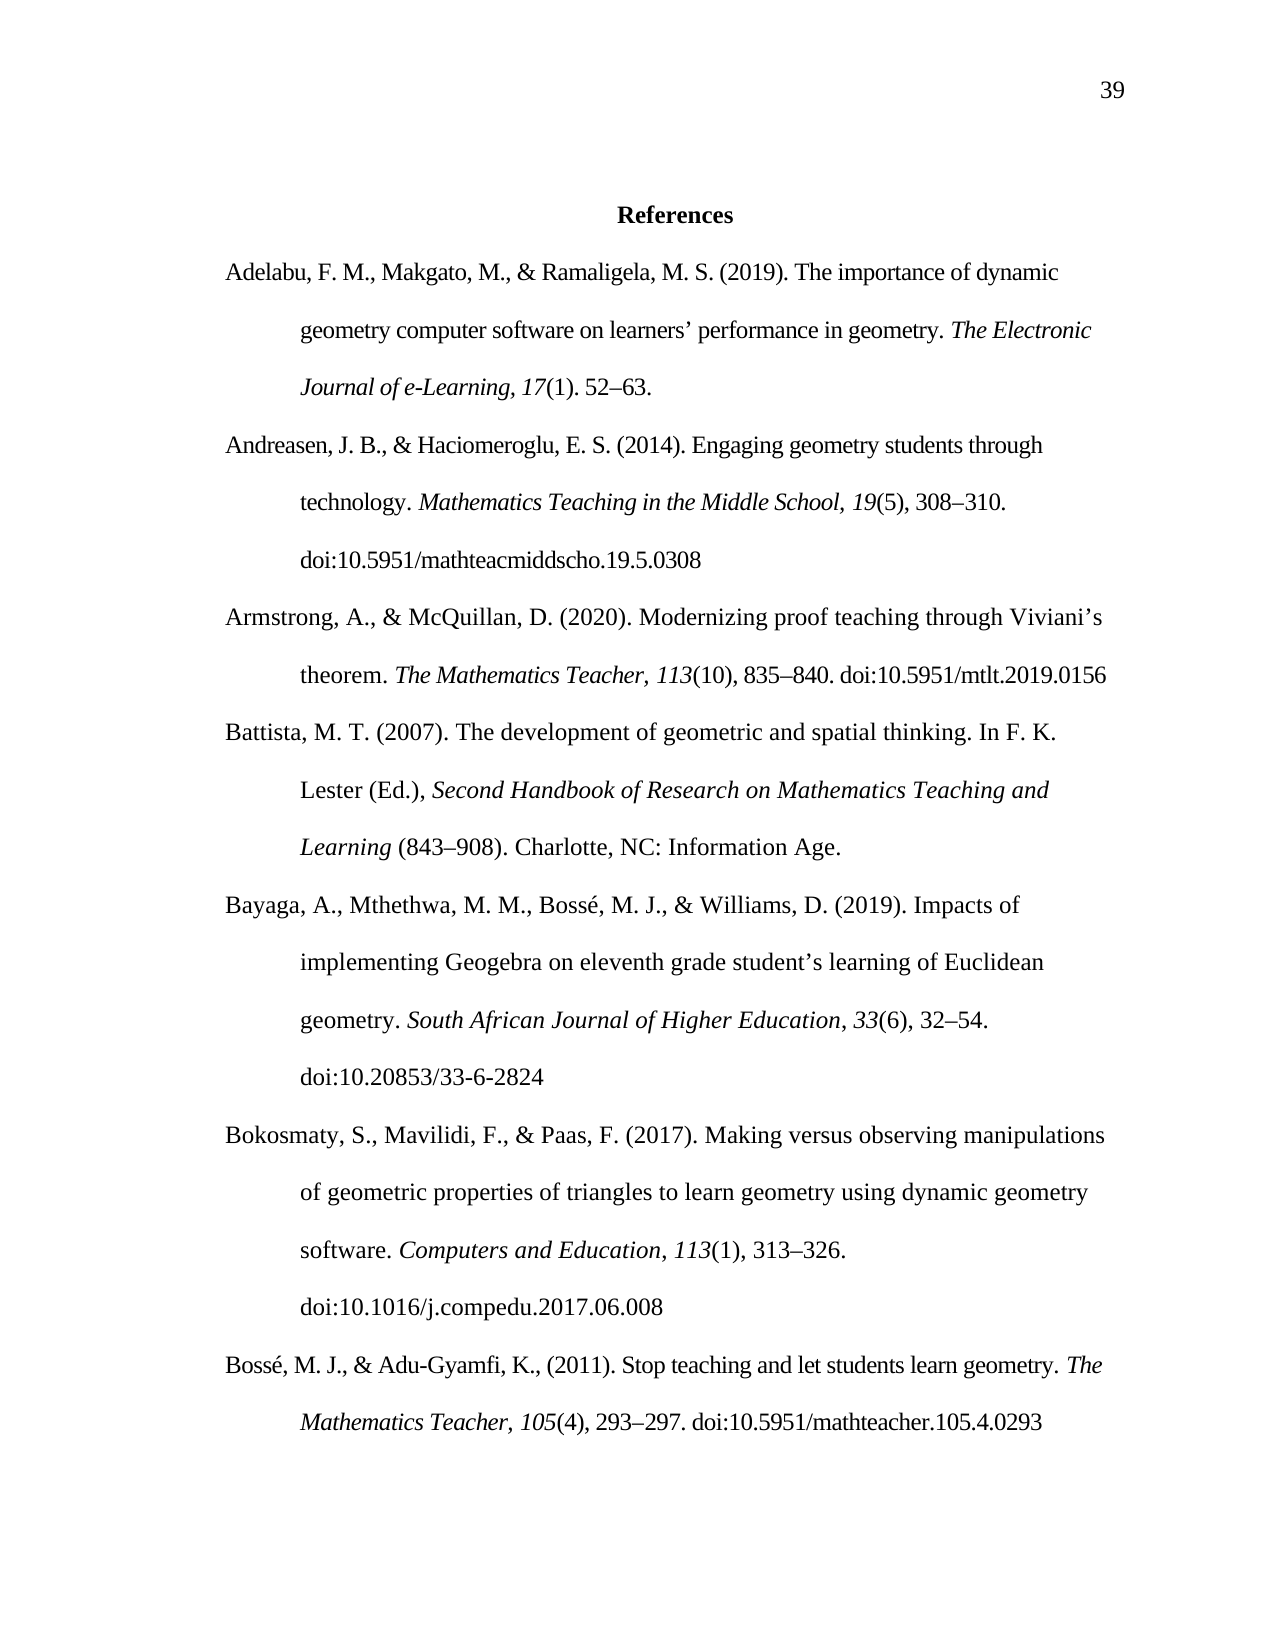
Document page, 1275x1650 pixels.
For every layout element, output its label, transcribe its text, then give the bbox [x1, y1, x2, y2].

text Bossé, M. J., & Adu-Gyamfi, K., (2011). Stop teaching and let students learn geometry. The Mathematics Teacher, 105(4), 293–297. doi:10.5951/mathteacher.105.4.0293 [225, 1350, 1125, 1436]
subtitle References [225, 200, 1125, 229]
text Bayaga, A., Mthethwa, M. M., Bossé, M. J., & Williams, D. (2019). Impacts of implementing Geogebra on eleventh grade student’s learning of Euclidean geometry. South African Journal of Higher Education, 33(6), 32–54. doi:10.20853/33-6-2824 [225, 890, 1125, 1091]
text Andreasen, J. B., & Haciomeroglu, E. S. (2014). Engaging geometry students through technology. Mathematics Teaching in the Middle School, 19(5), 308–310. doi:10.5951/mathteacmiddscho.19.5.0308 [225, 430, 1125, 574]
text Battista, M. T. (2007). The development of geometric and spatial thinking. In F. K. Lester (Ed.), Second Handbook of Research on Mathematics Teaching and Learning (843–908). Charlotte, NC: Information Age. [225, 717, 1125, 861]
text Adelabu, F. M., Makgato, M., & Ramaligela, M. S. (2019). The importance of dynamic geometry computer software on learners’ performance in geometry. The Electronic Journal of e-Learning, 17(1). 52–63. [225, 257, 1125, 401]
text Armstrong, A., & McQuillan, D. (2020). Modernizing proof teaching through Viviani’s theorem. The Mathematics Teacher, 113(10), 835–840. doi:10.5951/mtlt.2019.0156 [225, 602, 1125, 689]
text Bokosmaty, S., Mavilidi, F., & Paas, F. (2017). Making versus observing manipulations of geometric properties of triangles to learn geometry using dynamic geometry software. Computers and Education, 113(1), 313–326. doi:10.1016/j.compedu.2017.06.008 [225, 1120, 1125, 1321]
